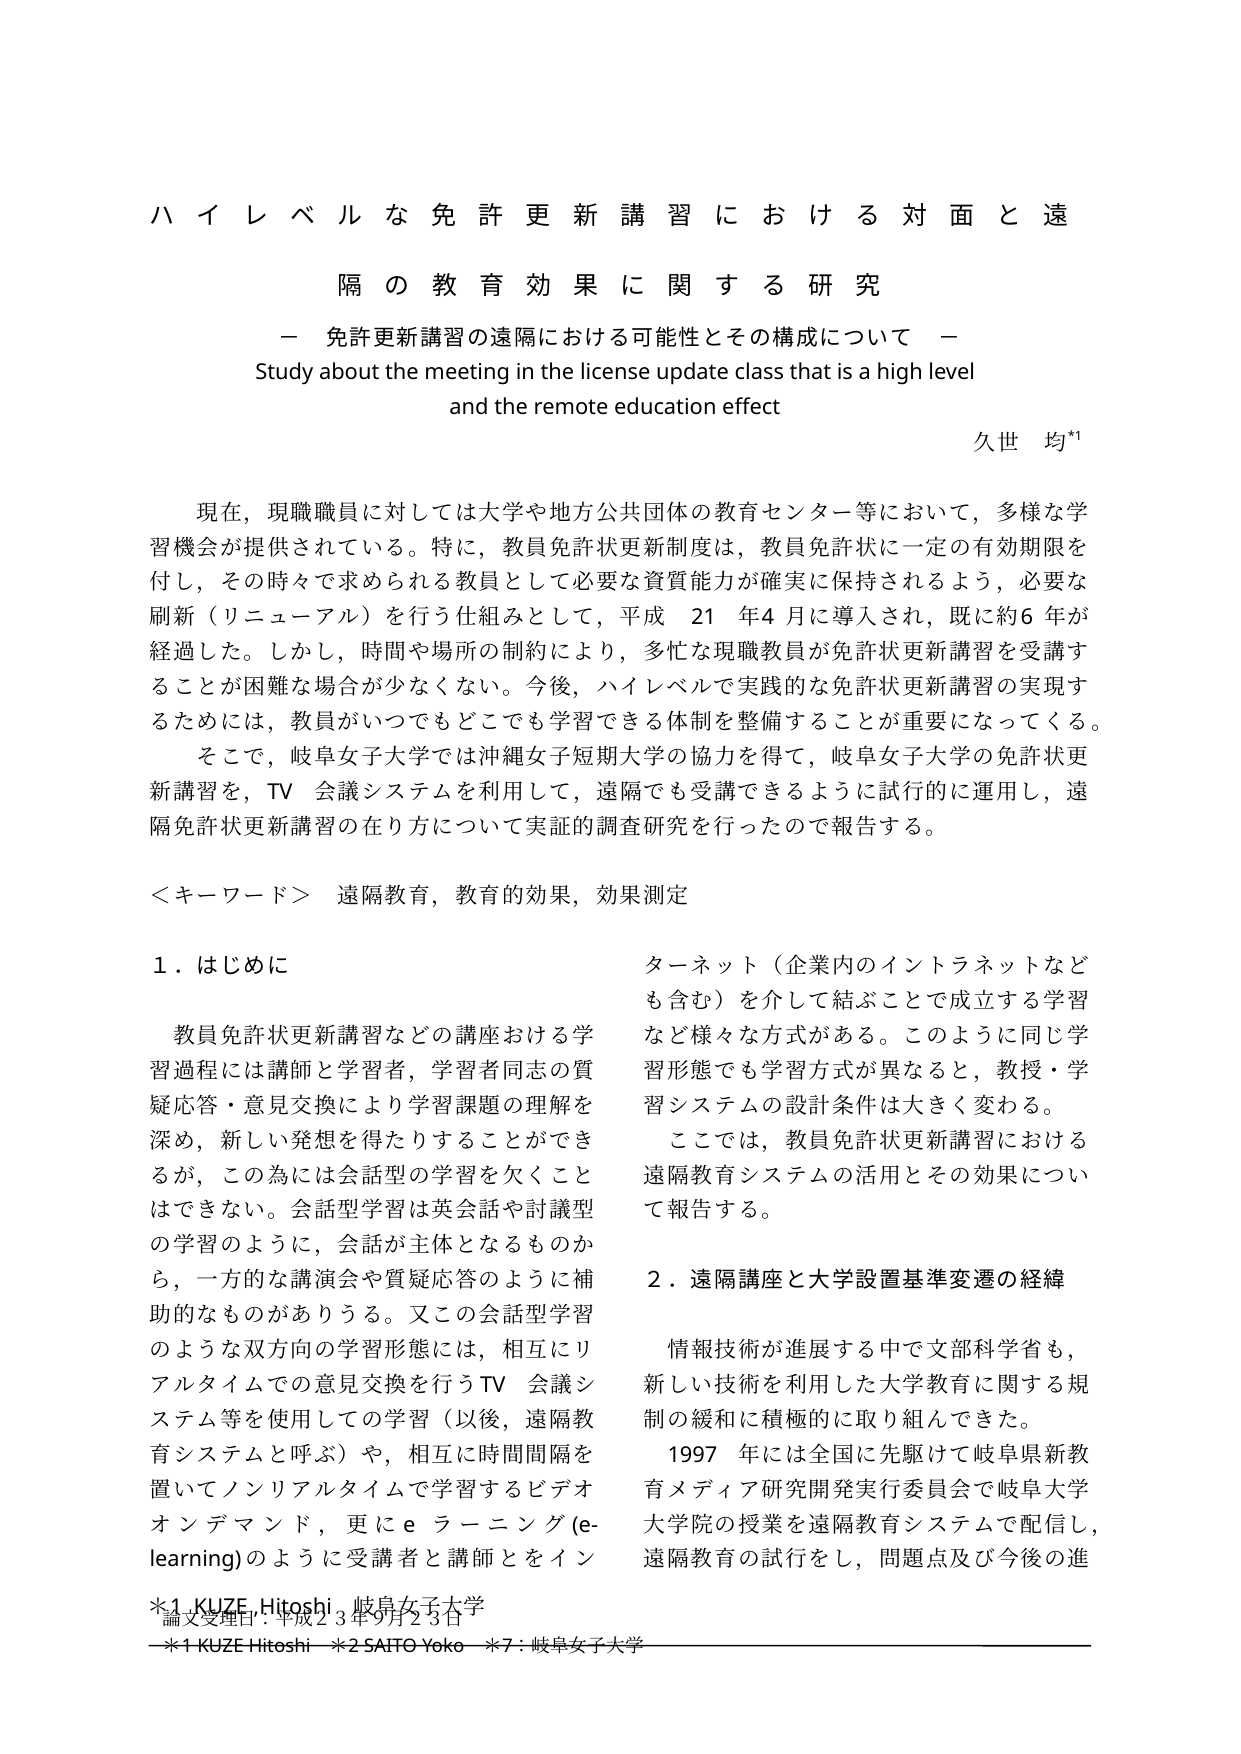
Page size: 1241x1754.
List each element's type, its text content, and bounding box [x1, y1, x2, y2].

text そこで，岐阜女子大学では沖縄女子短期大学の協力を得て，岐阜女子大学の免許状更新講習を，TV会議システムを利用して，遠隔でも受講できるように試行的に運用し，遠隔免許状更新講習の在り方について実証的調査研究を行ったので報告する。 [149, 737, 1091, 842]
text and the remote education effect [149, 388, 1091, 423]
text 久世 均*1 [149, 423, 1091, 458]
text ２．遠隔講座と大学設置基準変遷の経緯 [642, 1261, 1091, 1296]
text ハイレベルな免許更新講習における対面と遠隔の教育効果に関する研究 [149, 179, 1091, 319]
text － 免許更新講習の遠隔における可能性とその構成について － [149, 319, 1091, 353]
text 教員免許状更新講習などの講座おける学習過程には講師と学習者，学習者同志の質疑応答・意見交換により学習課題の理解を深め，新しい発想を得たりすることができるが，この為には会話型の学習を欠くことはできない。会話型学習は英会話や討議型の学習のように，会話が主体となるものから，一方的な講演会や質疑応答のように補助的なものがありうる。又この会話型学習のような双方向の学習形態には，相互にリアルタイムでの意見交換を行うTV会議システム等を使用しての学習（以後，遠隔教育システムと呼ぶ）や，相互に時間間隔を置いてノンリアルタイムで学習するビデオオンデマンド，更にeラーニング(e-learning)のように受講者と講師とをインターネット（企業内のイントラネットなども含む）を介して結ぶことで成立する学習など様々な方式がある。このように同じ学習形態でも学習方式が異なると，教授・学習システムの設計条件は大きく変わる。 [642, 947, 1091, 1121]
text 教員免許状更新講習などの講座おける学習過程には講師と学習者，学習者同志の質疑応答・意見交換により学習課題の理解を深め，新しい発想を得たりすることができるが，この為には会話型の学習を欠くことはできない。会話型学習は英会話や討議型の学習のように，会話が主体となるものから，一方的な講演会や質疑応答のように補助的なものがありうる。又この会話型学習のような双方向の学習形態には，相互にリアルタイムでの意見交換を行うTV会議システム等を使用しての学習（以後，遠隔教育システムと呼ぶ）や，相互に時間間隔を置いてノンリアルタイムで学習するビデオオンデマンド，更にeラーニング(e-learning)のように受講者と講師とをインターネット（企業内のイントラネットなども含む）を介して結ぶことで成立する学習など様々な方式がある。このように同じ学習形態でも学習方式が異なると，教授・学習システムの設計条件は大きく変わる。 [149, 1017, 598, 1575]
text １．はじめに [149, 947, 598, 982]
text ＜キーワード＞ 遠隔教育，教育的効果，効果測定 [149, 877, 1091, 912]
text 情報技術が進展する中で文部科学省も，新しい技術を利用した大学教育に関する規制の緩和に積極的に取り組んできた。 [642, 1331, 1091, 1435]
text ここでは，教員免許状更新講習における遠隔教育システムの活用とその効果について報告する。 [642, 1121, 1091, 1226]
text 1997年には全国に先駆けて岐阜県新教育メディア研究開発実行委員会で岐阜大学大学院の授業を遠隔教育システムで配信し，遠隔教育の試行をし，問題点及び今後の進む方向性等を分析・検討し報告した。 [642, 1435, 1091, 1575]
text Study about the meeting in the license update class that is a high level [149, 353, 1091, 388]
text 現在，現職職員に対しては大学や地方公共団体の教育センター等において，多様な学習機会が提供されている。特に，教員免許状更新制度は，教員免許状に一定の有効期限を付し，その時々で求められる教員として必要な資質能力が確実に保持されるよう，必要な刷新（リニューアル）を行う仕組みとして，平成 21 年4月に導入され，既に約6年が経過した。しかし，時間や場所の制約により，多忙な現職教員が免許状更新講習を受講することが困難な場合が少なくない。今後，ハイレベルで実践的な免許状更新講習の実現するためには，教員がいつでもどこでも学習できる体制を整備することが重要になってくる。 [149, 493, 1091, 737]
